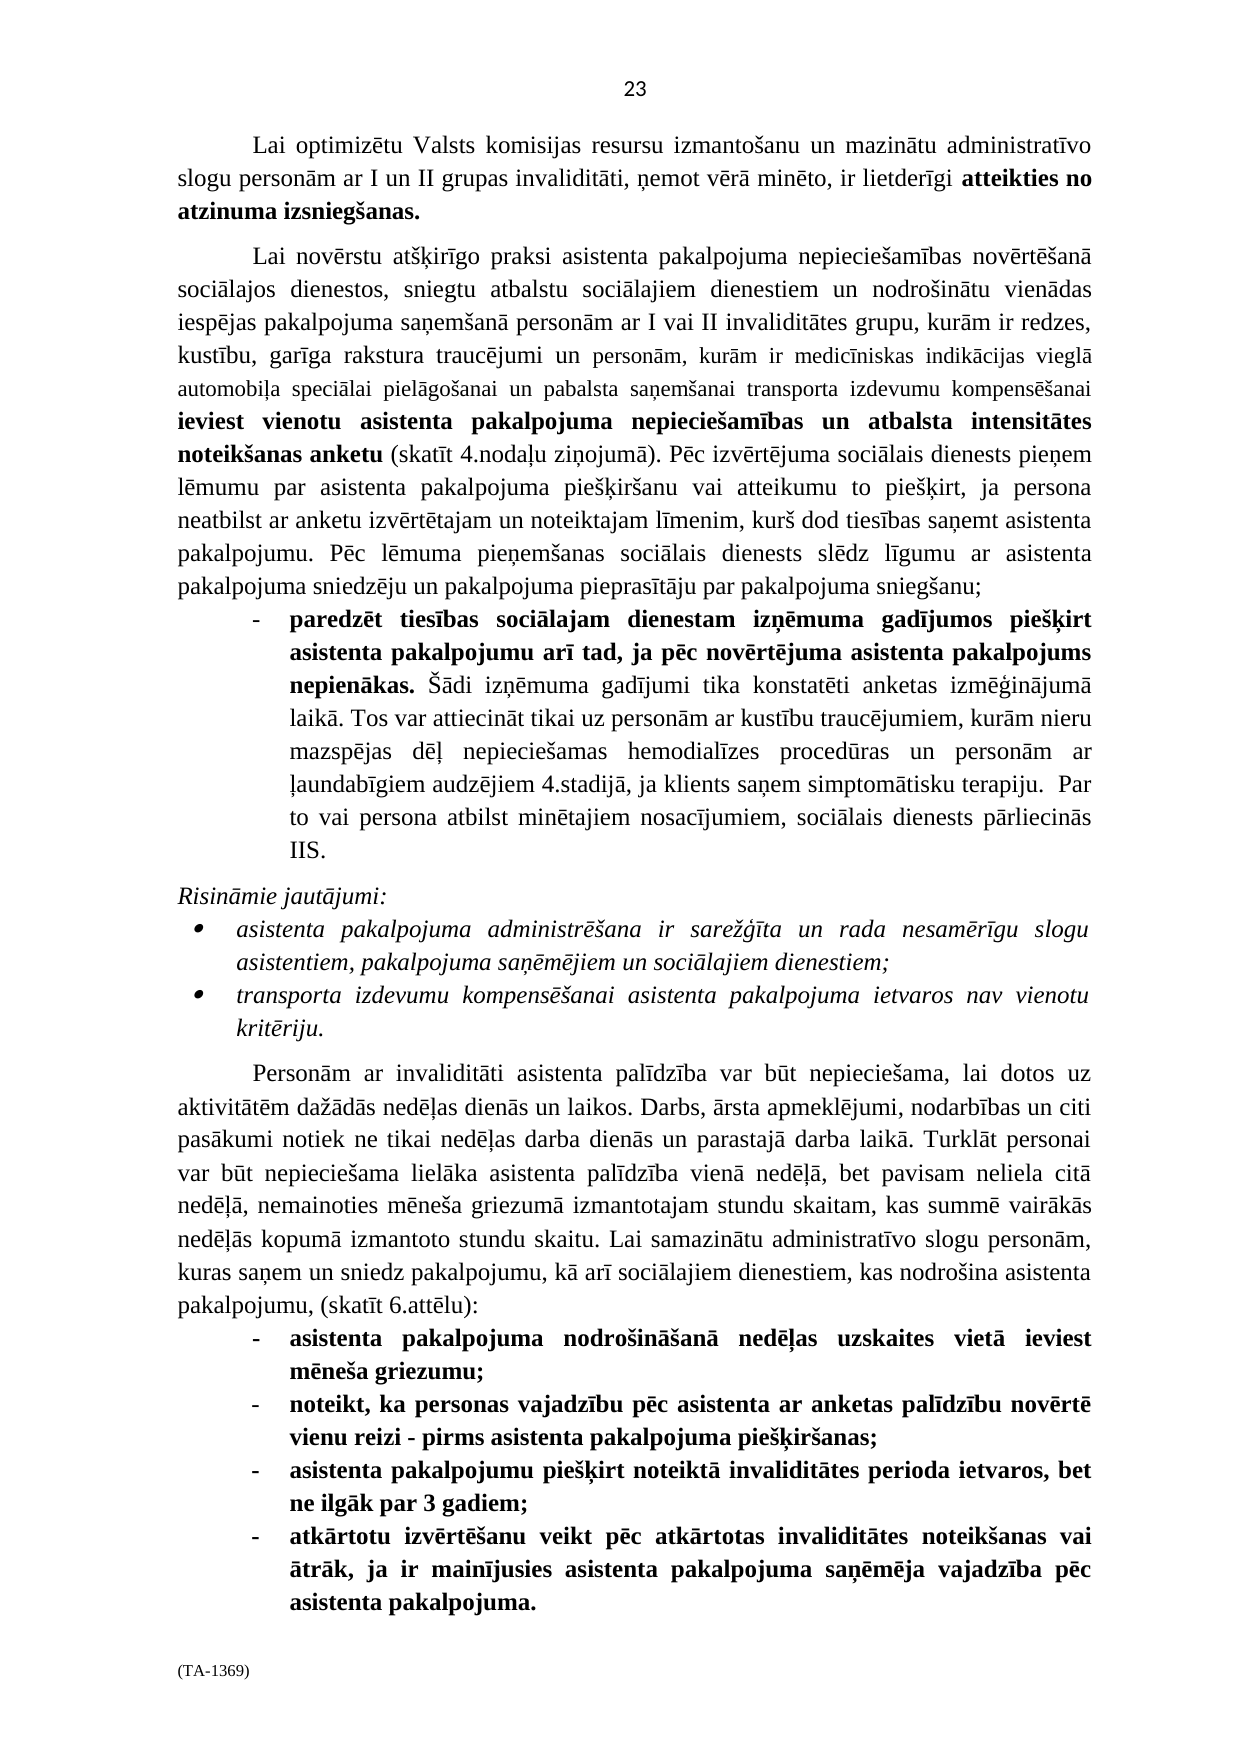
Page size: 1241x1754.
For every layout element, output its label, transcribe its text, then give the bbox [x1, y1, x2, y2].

text Lai novērstu atšķirīgo praksi asistenta pakalpojuma nepieciešamības novērtēšanā sociālajos dienestos, sniegtu atbalstu sociālajiem dienestiem un nodrošinātu vienādas iespējas pakalpojuma saņemšanā personām ar I vai II invaliditātes grupu, kurām ir redzes, kustību, garīga rakstura traucējumi un personām, kurām ir medicīniskas indikācijas vieglā automobiļa speciālai pielāgošanai un pabalsta saņemšanai transporta izdevumu kompensēšanai ieviest vienotu asistenta pakalpojuma nepieciešamības un atbalsta intensitātes noteikšanas anketu (skatīt 4.nodaļu ziņojumā). Pēc izvērtējuma sociālais dienests pieņem lēmumu par asistenta pakalpojuma piešķiršanu vai atteikumu to piešķirt, ja persona neatbilst ar anketu izvērtētajam un noteiktajam līmenim, kurš dod tiesības saņemt asistenta pakalpojumu. Pēc lēmuma pieņemšanas sociālais dienests slēdz līgumu ar asistenta pakalpojuma sniedzēju un pakalpojuma pieprasītāju par pakalpojuma sniegšanu; [177, 241, 1092, 600]
text Lai optimizētu Valsts komisijas resursu izmantošanu un mazinātu administratīvo slogu personām ar I un II grupas invaliditāti, ņemot vērā minēto, ir lietderīgi atteikties no atzinuma izsniegšanas. [177, 130, 1092, 225]
list transporta izdevumu kompensēšanai asistenta pakalpojuma ietvaros nav vienotu kritēriju. [192, 980, 1092, 1042]
list noteikt, ka personas vajadzību pēc asistenta ar anketas palīdzību novērtē vienu reizi - pirms asistenta pakalpojuma piešķiršanas; [251, 1389, 1092, 1451]
list asistenta pakalpojumu piešķirt noteiktā invaliditātes perioda ietvaros, bet ne ilgāk par 3 gadiem; [251, 1455, 1092, 1517]
list paredzēt tiesības sociālajam dienestam izņēmuma gadījumos piešķirt asistenta pakalpojumu arī tad, ja pēc novērtējuma asistenta pakalpojums nepienākas. Šādi izņēmuma gadījumi tika konstatēti anketas izmēģinājumā laikā. Tos var attiecināt tikai uz personām ar kustību traucējumiem, kurām nieru mazspējas dēļ nepieciešamas hemodialīzes procedūras un personām ar ļaundabīgiem audzējiem 4.stadijā, ja klients saņem simptomātisku terapiju. Par to vai persona atbilst minētajiem nosacījumiem, sociālais dienests pārliecinās IIS. [252, 604, 1092, 864]
text Personām ar invaliditāti asistenta palīdzība var būt nepieciešama, lai dotos uz aktivitātēm dažādās nedēļas dienās un laikos. Darbs, ārsta apmeklējumi, nodarbības un citi pasākumi notiek ne tikai nedēļas darba dienās un parastajā darba laikā. Turklāt personai var būt nepieciešama lielāka asistenta palīdzība vienā nedēļā, bet pavisam neliela citā nedēļā, nemainoties mēneša griezumā izmantotajam stundu skaitam, kas summē vairākās nedēļās kopumā izmantoto stundu skaitu. Lai samazinātu administratīvo slogu personām, kuras saņem un sniedz pakalpojumu, kā arī sociālajiem dienestiem, kas nodrošina asistenta pakalpojumu, (skatīt 6.attēlu): [177, 1058, 1092, 1318]
list asistenta pakalpojuma nodrošināšanā nedēļas uzskaites vietā ieviest mēneša griezumu; [252, 1323, 1092, 1384]
list asistenta pakalpojuma administrēšana ir sarežģīta un rada nesamērīgu slogu asistentiem, pakalpojuma saņēmējiem un sociālajiem dienestiem; [192, 914, 1092, 976]
list atkārtotu izvērtēšanu veikt pēc atkārtotas invaliditātes noteikšanas vai ātrāk, ja ir mainījusies asistenta pakalpojuma saņēmēja vajadzība pēc asistenta pakalpojuma. [251, 1521, 1092, 1616]
text Risināmie jautājumi: [177, 881, 1092, 910]
